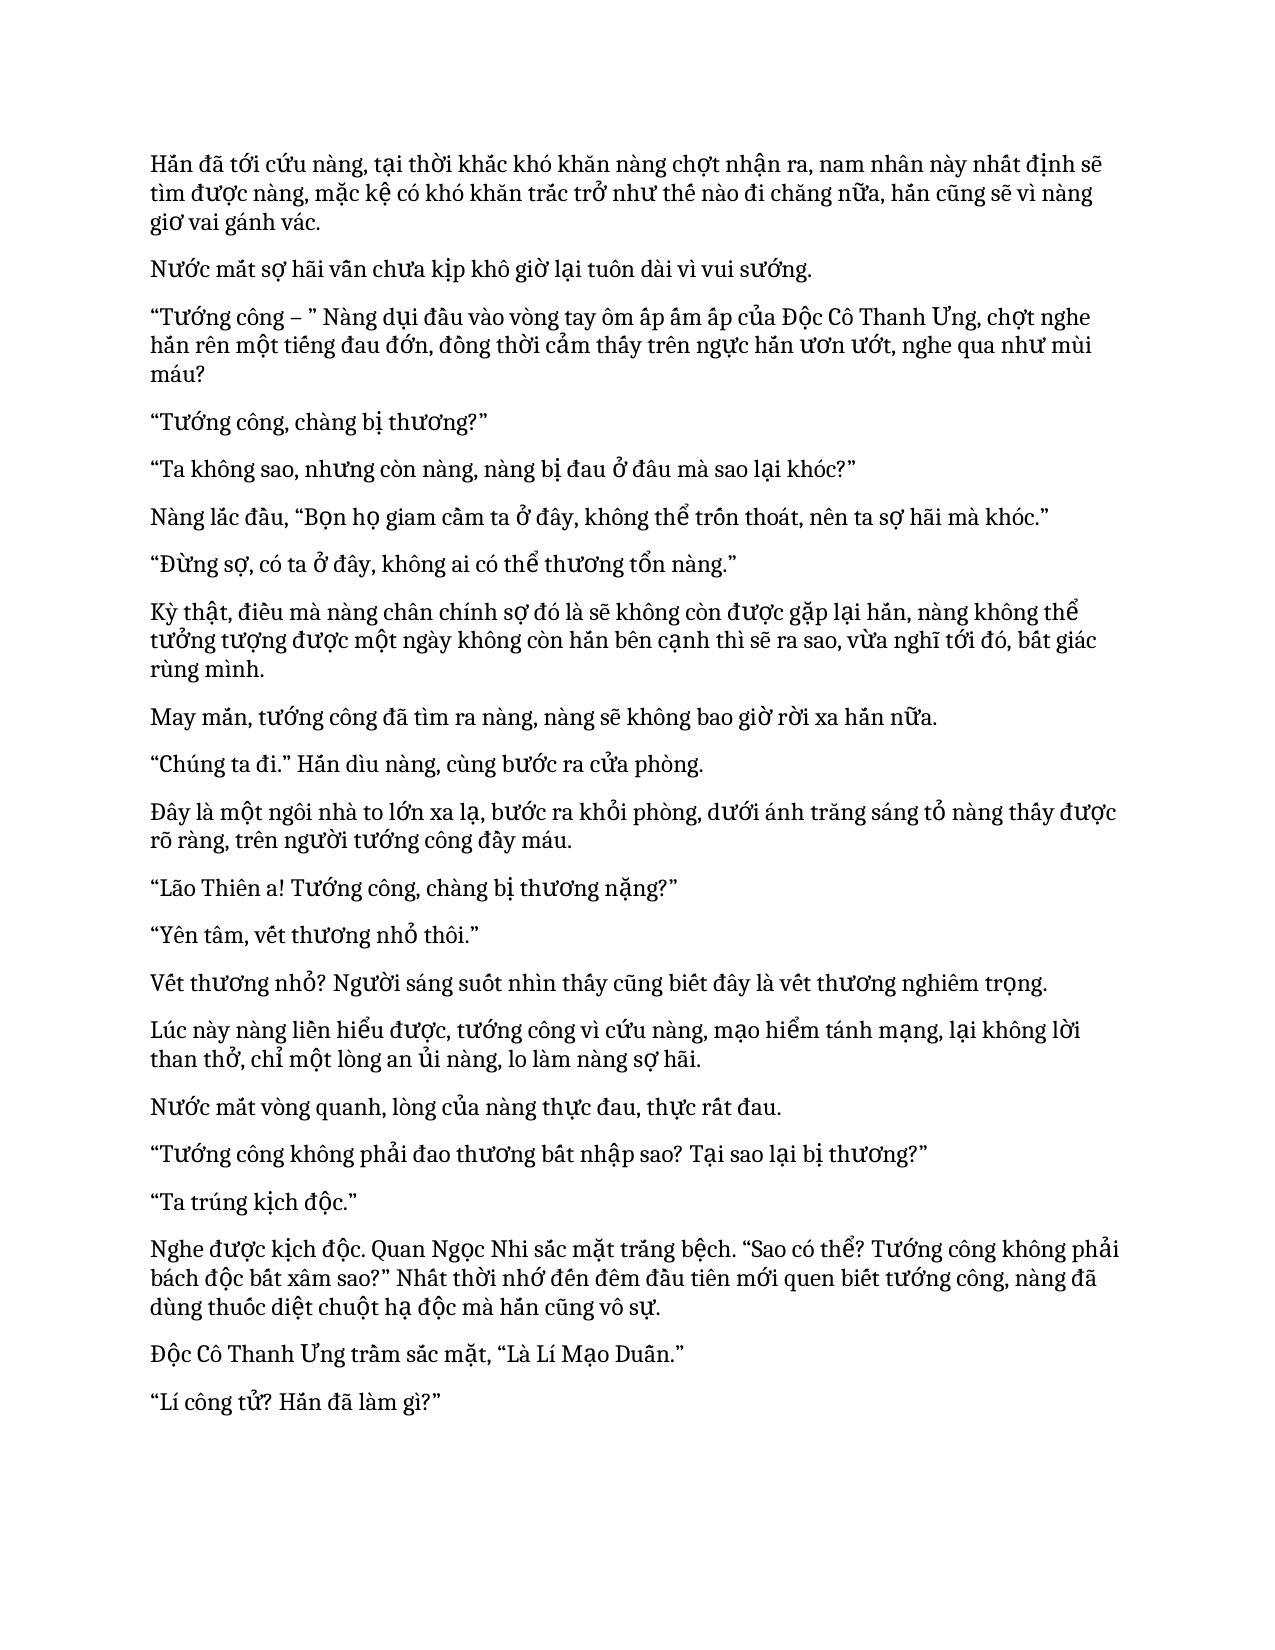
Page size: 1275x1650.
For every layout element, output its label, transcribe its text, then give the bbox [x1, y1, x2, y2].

text “Ta trúng kịch độc.” [150, 1187, 1125, 1216]
text Độc Cô Thanh Ưng trầm sắc mặt, “Là Lí Mạo Duẫn.” [150, 1340, 1125, 1369]
text Nước mắt vòng quanh, lòng của nàng thực đau, thực rất đau. [150, 1092, 1125, 1121]
text May mắn, tướng công đã tìm ra nàng, nàng sẽ không bao giờ rời xa hắn nữa. [150, 702, 1125, 731]
text “Yên tâm, vết thương nhỏ thôi.” [150, 921, 1125, 950]
text Vết thương nhỏ? Người sáng suốt nhìn thấy cũng biết đây là vết thương nghiêm trọng. [150, 969, 1125, 997]
text “Tướng công không phải đao thương bất nhập sao? Tại sao lại bị thương?” [150, 1140, 1125, 1169]
text “Chúng ta đi.” Hắn dìu nàng, cùng bước ra cửa phòng. [150, 750, 1125, 779]
text Kỳ thật, điều mà nàng chân chính sợ đó là sẽ không còn được gặp lại hắn, nàng không thể tưởng tượng được một ngày không còn hắn bên cạnh thì sẽ ra sao, vừa nghĩ tới đó, bất giác rùng mình. [150, 597, 1125, 684]
text Lúc này nàng liền hiểu được, tướng công vì cứu nàng, mạo hiểm tánh mạng, lại không lời than thở, chỉ một lòng an ủi nàng, lo làm nàng sợ hãi. [150, 1016, 1125, 1074]
text “Lão Thiên a! Tướng công, chàng bị thương nặng?” [150, 874, 1125, 902]
text “Tướng công, chàng bị thương?” [150, 407, 1125, 436]
text “Lí công tử? Hắn đã làm gì?” [150, 1387, 1125, 1416]
text “Ta không sao, nhưng còn nàng, nàng bị đau ở đâu mà sao lại khóc?” [150, 455, 1125, 484]
text Đây là một ngôi nhà to lớn xa lạ, bước ra khỏi phòng, dưới ánh trăng sáng tỏ nàng thấy được rõ ràng, trên người tướng công đầy máu. [150, 797, 1125, 855]
text “Tướng công – ” Nàng dụi đầu vào vòng tay ôm ấp ấm ấp của Độc Cô Thanh Ưng, chợt nghe hắn rên một tiếng đau đớn, đồng thời cảm thấy trên ngực hắn ươn ướt, nghe qua như mùi máu? [150, 302, 1125, 389]
text Nước mắt sợ hãi vẫn chưa kịp khô giờ lại tuôn dài vì vui sướng. [150, 255, 1125, 284]
text Hắn đã tới cứu nàng, tại thời khắc khó khăn nàng chợt nhận ra, nam nhân này nhất định sẽ tìm được nàng, mặc kệ có khó khăn trắc trở như thế nào đi chăng nữa, hắn cũng sẽ vì nàng giơ vai gánh vác. [150, 150, 1125, 236]
text Nghe được kịch độc. Quan Ngọc Nhi sắc mặt trắng bệch. “Sao có thể? Tướng công không phải bách độc bất xâm sao?” Nhất thời nhớ đến đêm đầu tiên mới quen biết tướng công, nàng đã dùng thuốc diệt chuột hạ độc mà hắn cũng vô sự. [150, 1235, 1125, 1321]
text Nàng lắc đầu, “Bọn họ giam cầm ta ở đây, không thể trốn thoát, nên ta sợ hãi mà khóc.” [150, 502, 1125, 531]
text “Đừng sợ, có ta ở đây, không ai có thể thương tổn nàng.” [150, 550, 1125, 579]
